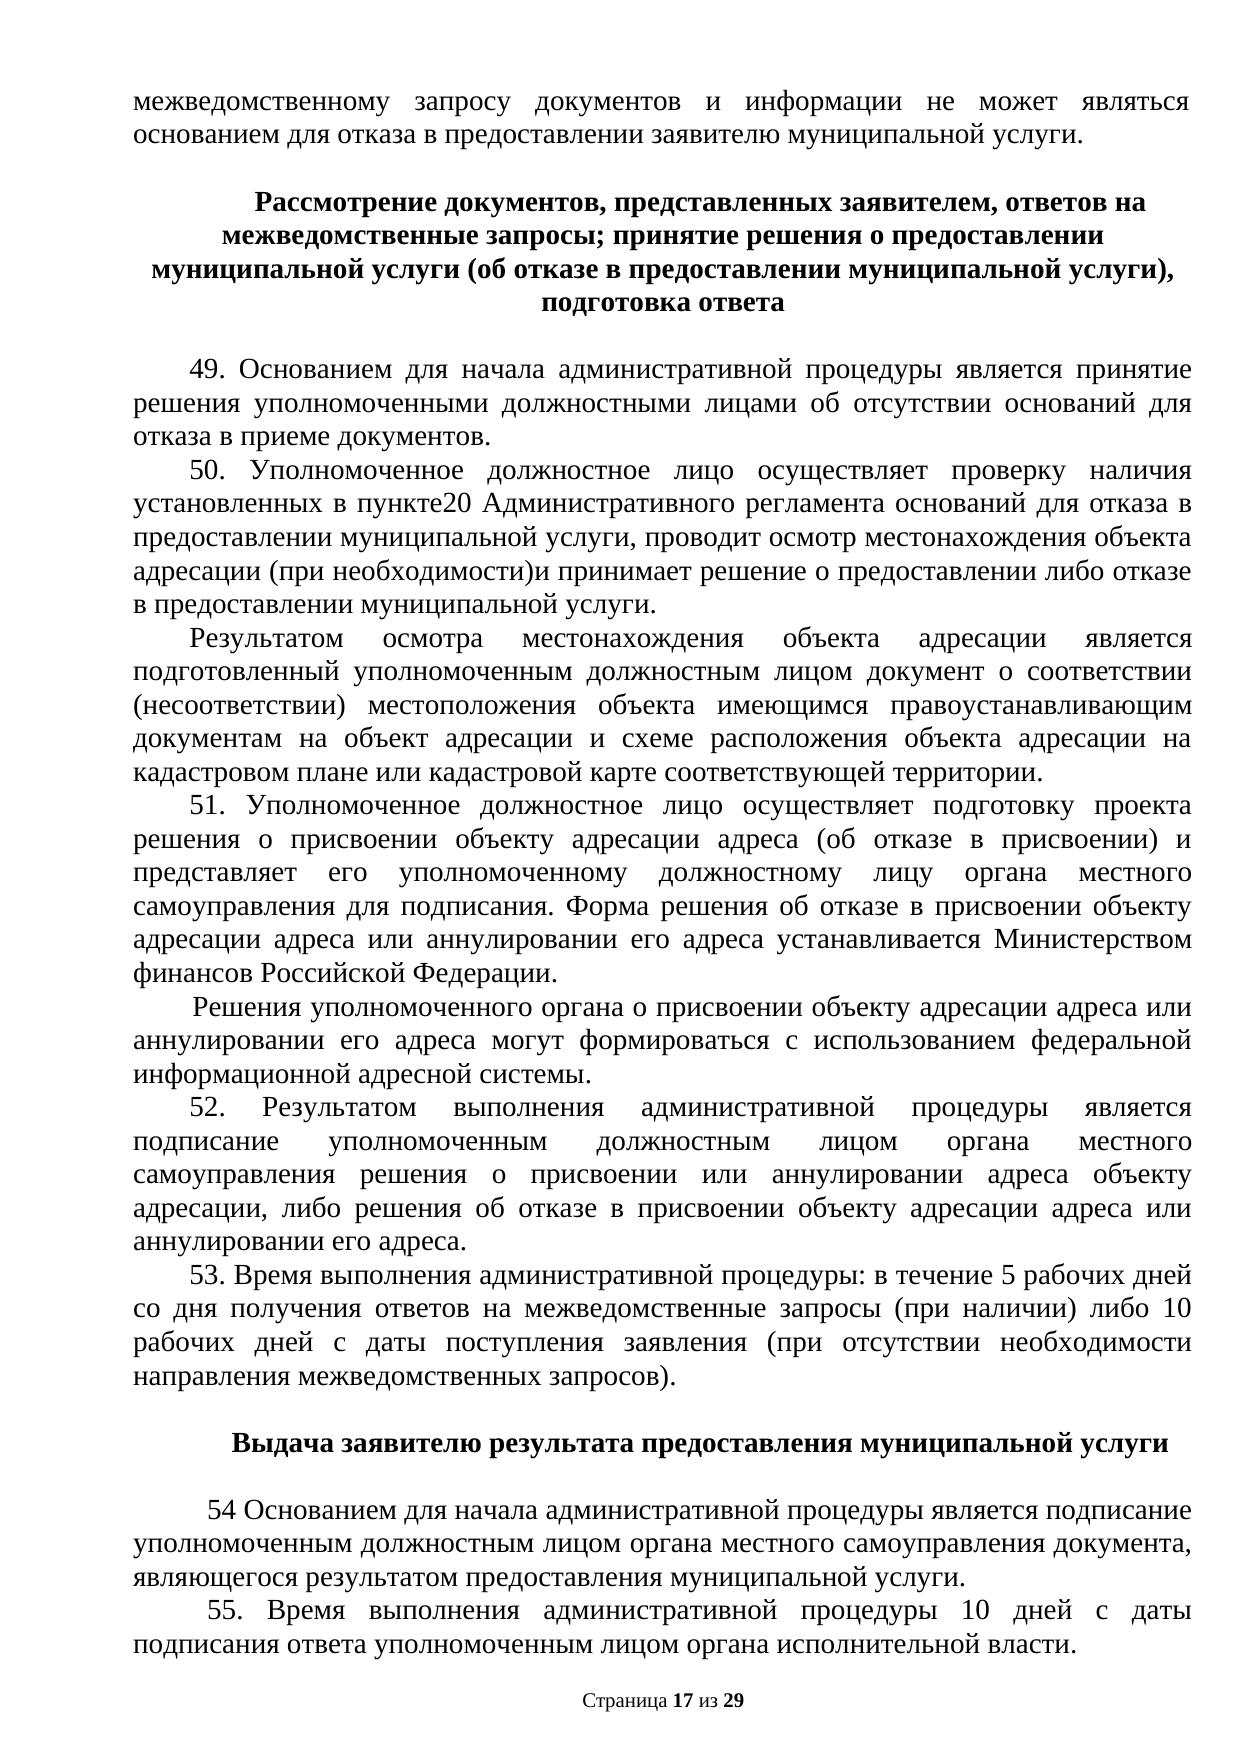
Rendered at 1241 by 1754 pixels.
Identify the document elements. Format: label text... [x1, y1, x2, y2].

text 54 Основанием для начала административной процедуры является подписание уполномоченным должностным лицом органа местного самоуправления документа, являющегося результатом предоставления муниципальной услуги. [133, 1492, 1193, 1592]
text 53. Время выполнения административной процедуры: в течение 5 рабочих дней со дня получения ответов на межведомственные запросы (при наличии) либо 10 рабочих дней с даты поступления заявления (при отсутствии необходимости направления межведомственных запросов). [133, 1257, 1193, 1391]
text Результатом осмотра местонахождения объекта адресации является подготовленный уполномоченным должностным лицом документ о соответствии (несоответствии) местоположения объекта имеющимся правоустанавливающим документам на объект адресации и схеме расположения объекта адресации на кадастровом плане или кадастровой карте соответствующей территории. [133, 620, 1193, 787]
text 52. Результатом выполнения административной процедуры является подписание уполномоченным должностным лицом органа местного самоуправления решения о присвоении или аннулировании адреса объекту адресации, либо решения об отказе в присвоении объекту адресации адреса или аннулировании его адреса. [133, 1089, 1193, 1257]
text Решения уполномоченного органа о присвоении объекту адресации адреса или аннулировании его адреса могут формироваться с использованием федеральной информационной адресной системы. [133, 989, 1193, 1089]
text Рассмотрение документов, представленных заявителем, ответов на межведомственные запросы; принятие решения о предоставлении муниципальной услуги (об отказе в предоставлении муниципальной услуги), подготовка ответа [133, 184, 1193, 318]
text Выдача заявителю результата предоставления муниципальной услуги [133, 1425, 1193, 1458]
text 49. Основанием для начала административной процедуры является принятие решения уполномоченными должностными лицами об отсутствии оснований для отказа в приеме документов. [133, 351, 1193, 452]
text 50. Уполномоченное должностное лицо осуществляет проверку наличия установленных в пункте20 Административного регламента оснований для отказа в предоставлении муниципальной услуги, проводит осмотр местонахождения объекта адресации (при необходимости)и принимает решение о предоставлении либо отказе в предоставлении муниципальной услуги. [133, 452, 1193, 620]
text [133, 83, 1193, 150]
text 55. Время выполнения административной процедуры 10 дней с даты подписания ответа уполномоченным лицом органа исполнительной власти. [133, 1592, 1193, 1659]
text 51. Уполномоченное должностное лицо осуществляет подготовку проекта решения о присвоении объекту адресации адреса (об отказе в присвоении) и представляет его уполномоченному должностному лицу органа местного самоуправления для подписания. Форма решения об отказе в присвоении объекту адресации адреса или аннулировании его адреса устанавливается Министерством финансов Российской Федерации. [133, 787, 1193, 989]
